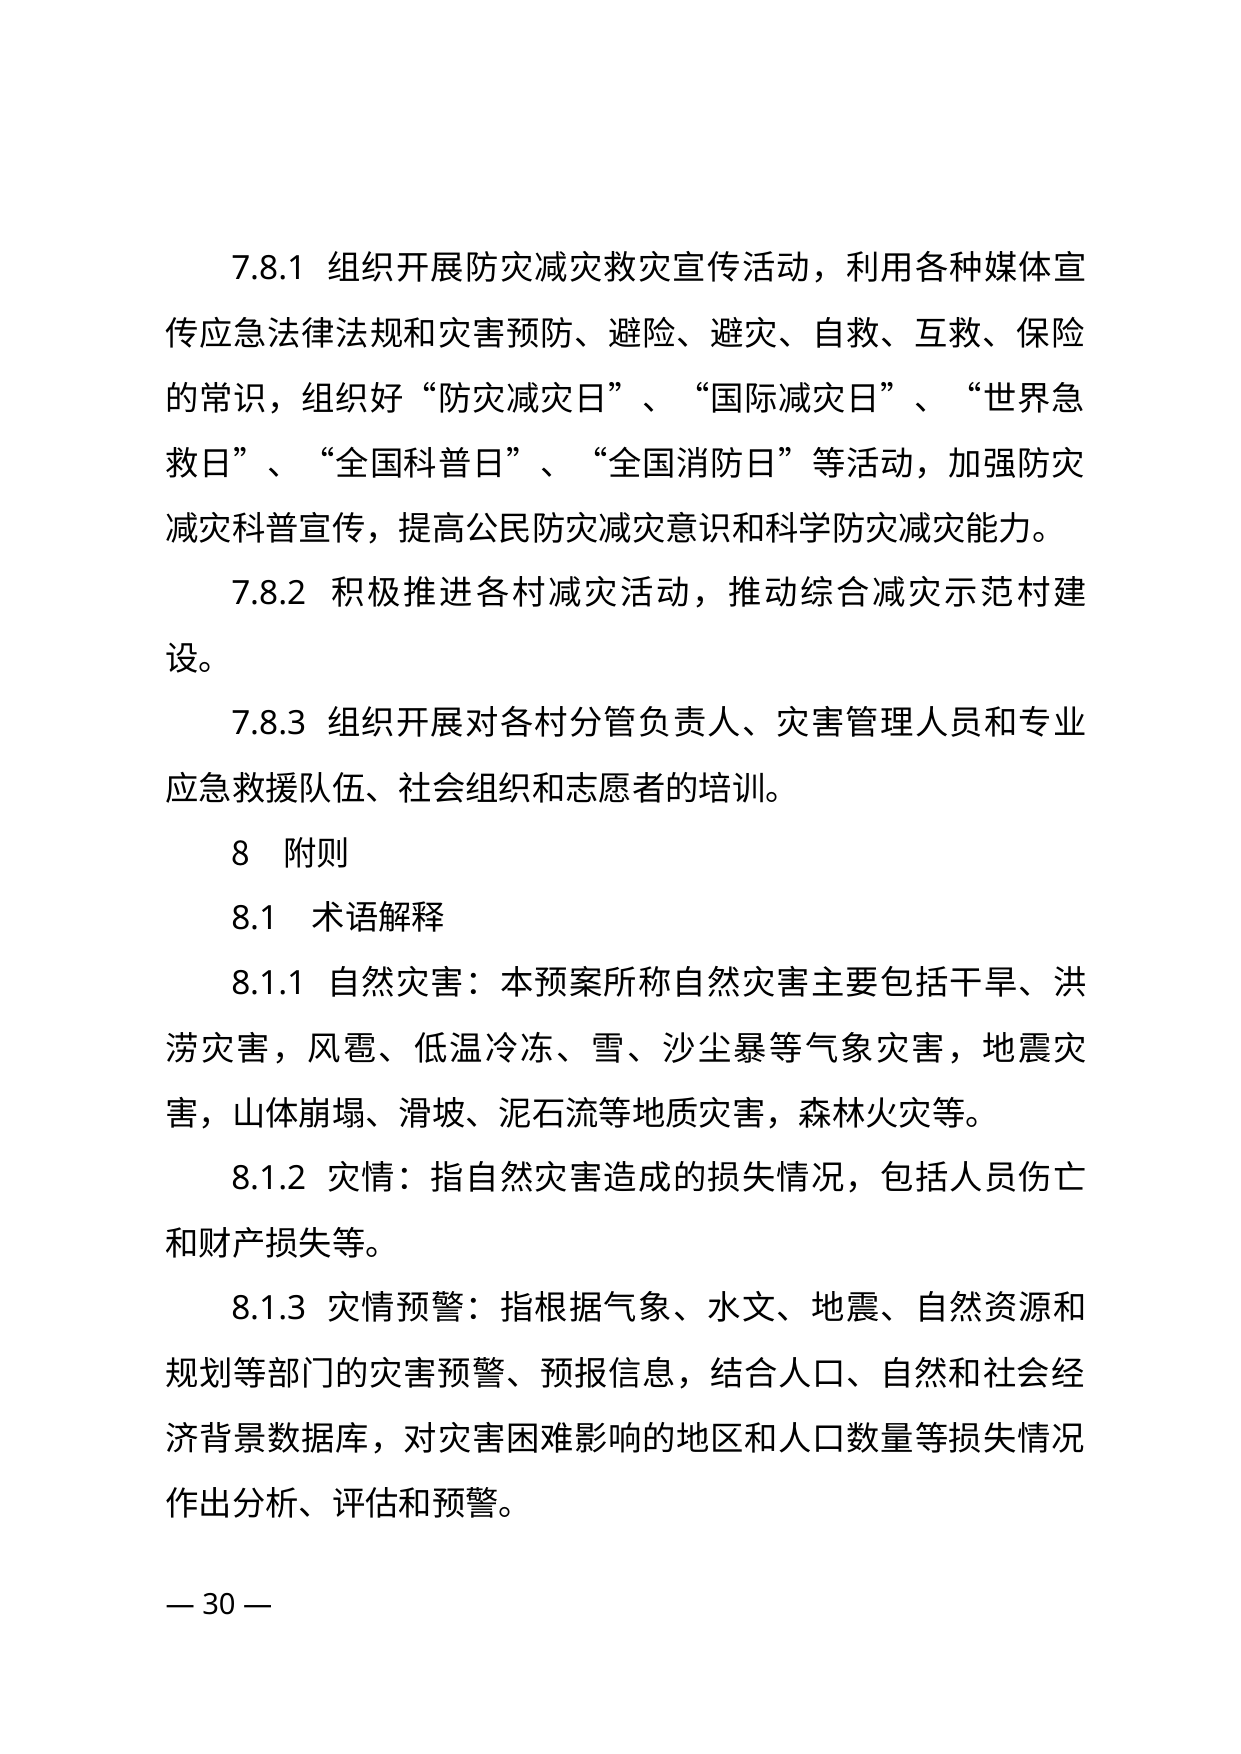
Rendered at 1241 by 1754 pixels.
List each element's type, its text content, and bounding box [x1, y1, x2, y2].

text 8.1.2 灾情：指自然灾害造成的损失情况，包括人员伤亡和财产损失等。 [165, 1143, 1087, 1273]
text 8 附则 [165, 818, 1087, 883]
text 7.8.2 积极推进各村减灾活动，推动综合减灾示范村建设。 [165, 558, 1087, 688]
text 7.8.1 组织开展防灾减灾救灾宣传活动，利用各种媒体宣传应急法律法规和灾害预防、避险、避灾、自救、互救、保险的常识，组织好“防灾减灾日”、“国际减灾日”、“世界急救日”、“全国科普日”、“全国消防日”等活动，加强防灾减灾科普宣传，提高公民防灾减灾意识和科学防灾减灾能力。 [165, 233, 1087, 558]
text 7.8.3 组织开展对各村分管负责人、灾害管理人员和专业应急救援队伍、社会组织和志愿者的培训。 [165, 688, 1087, 818]
text 8.1 术语解释 [165, 883, 1087, 948]
text 8.1.3 灾情预警：指根据气象、水文、地震、自然资源和规划等部门的灾害预警、预报信息，结合人口、自然和社会经济背景数据库，对灾害困难影响的地区和人口数量等损失情况作出分析、评估和预警。 [165, 1273, 1087, 1533]
text 8.1.1 自然灾害：本预案所称自然灾害主要包括干旱、洪涝灾害，风雹、低温冷冻、雪、沙尘暴等气象灾害，地震灾害，山体崩塌、滑坡、泥石流等地质灾害，森林火灾等。 [165, 948, 1087, 1143]
